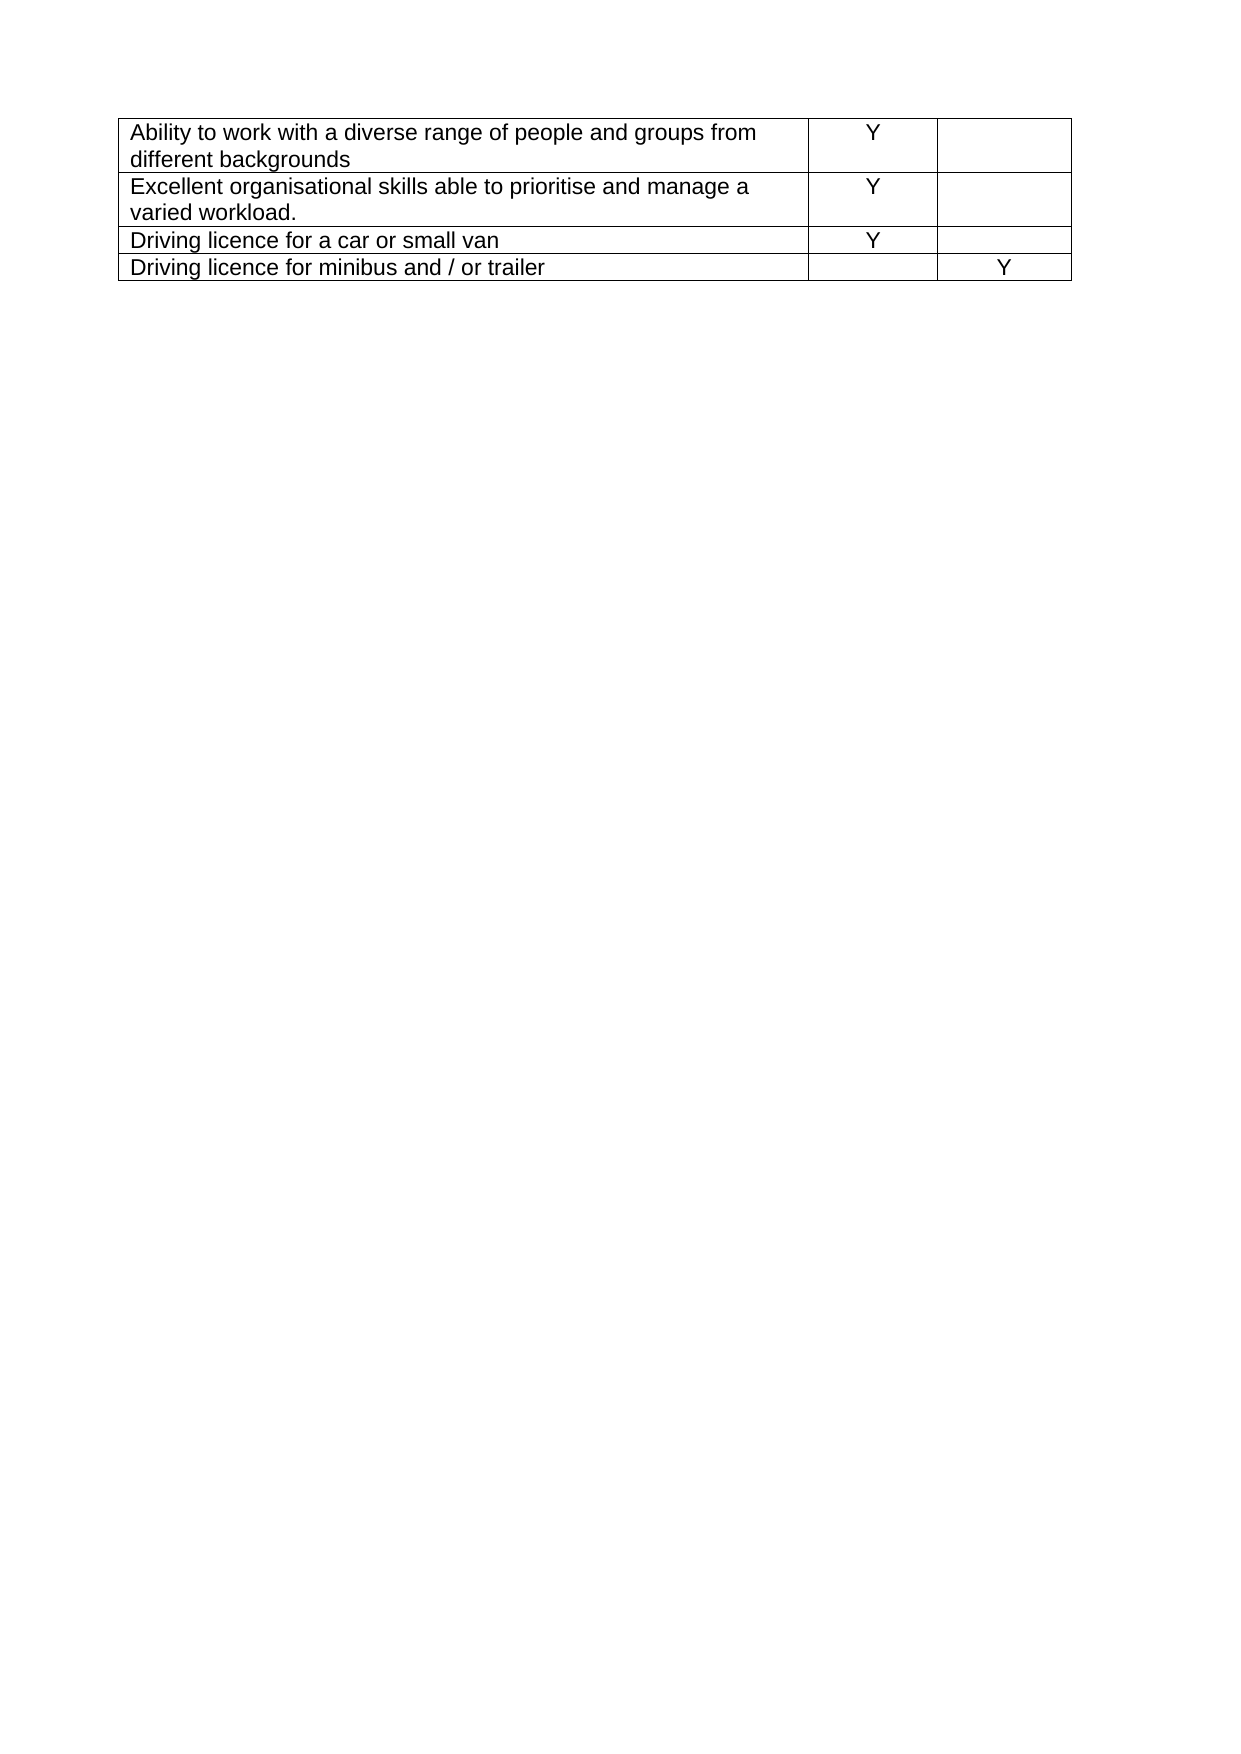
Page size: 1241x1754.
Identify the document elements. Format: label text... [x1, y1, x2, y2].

table_cell Excellent organisational skills able to prioritise and manage a varied workload. [119, 173, 808, 226]
table_cell Y [809, 173, 937, 226]
table_cell Y [938, 254, 1071, 280]
table_cell [809, 254, 937, 280]
table_cell Driving licence for minibus and / or trailer [119, 254, 808, 280]
table_cell Ability to work with a diverse range of people and groups from different backgrounds [119, 119, 808, 172]
table_cell [938, 173, 1071, 226]
table_cell Driving licence for a car or small van [119, 227, 808, 253]
table_cell [938, 227, 1071, 253]
table_cell Y [809, 227, 937, 253]
table_cell Y [809, 119, 937, 172]
table_cell [938, 119, 1071, 172]
